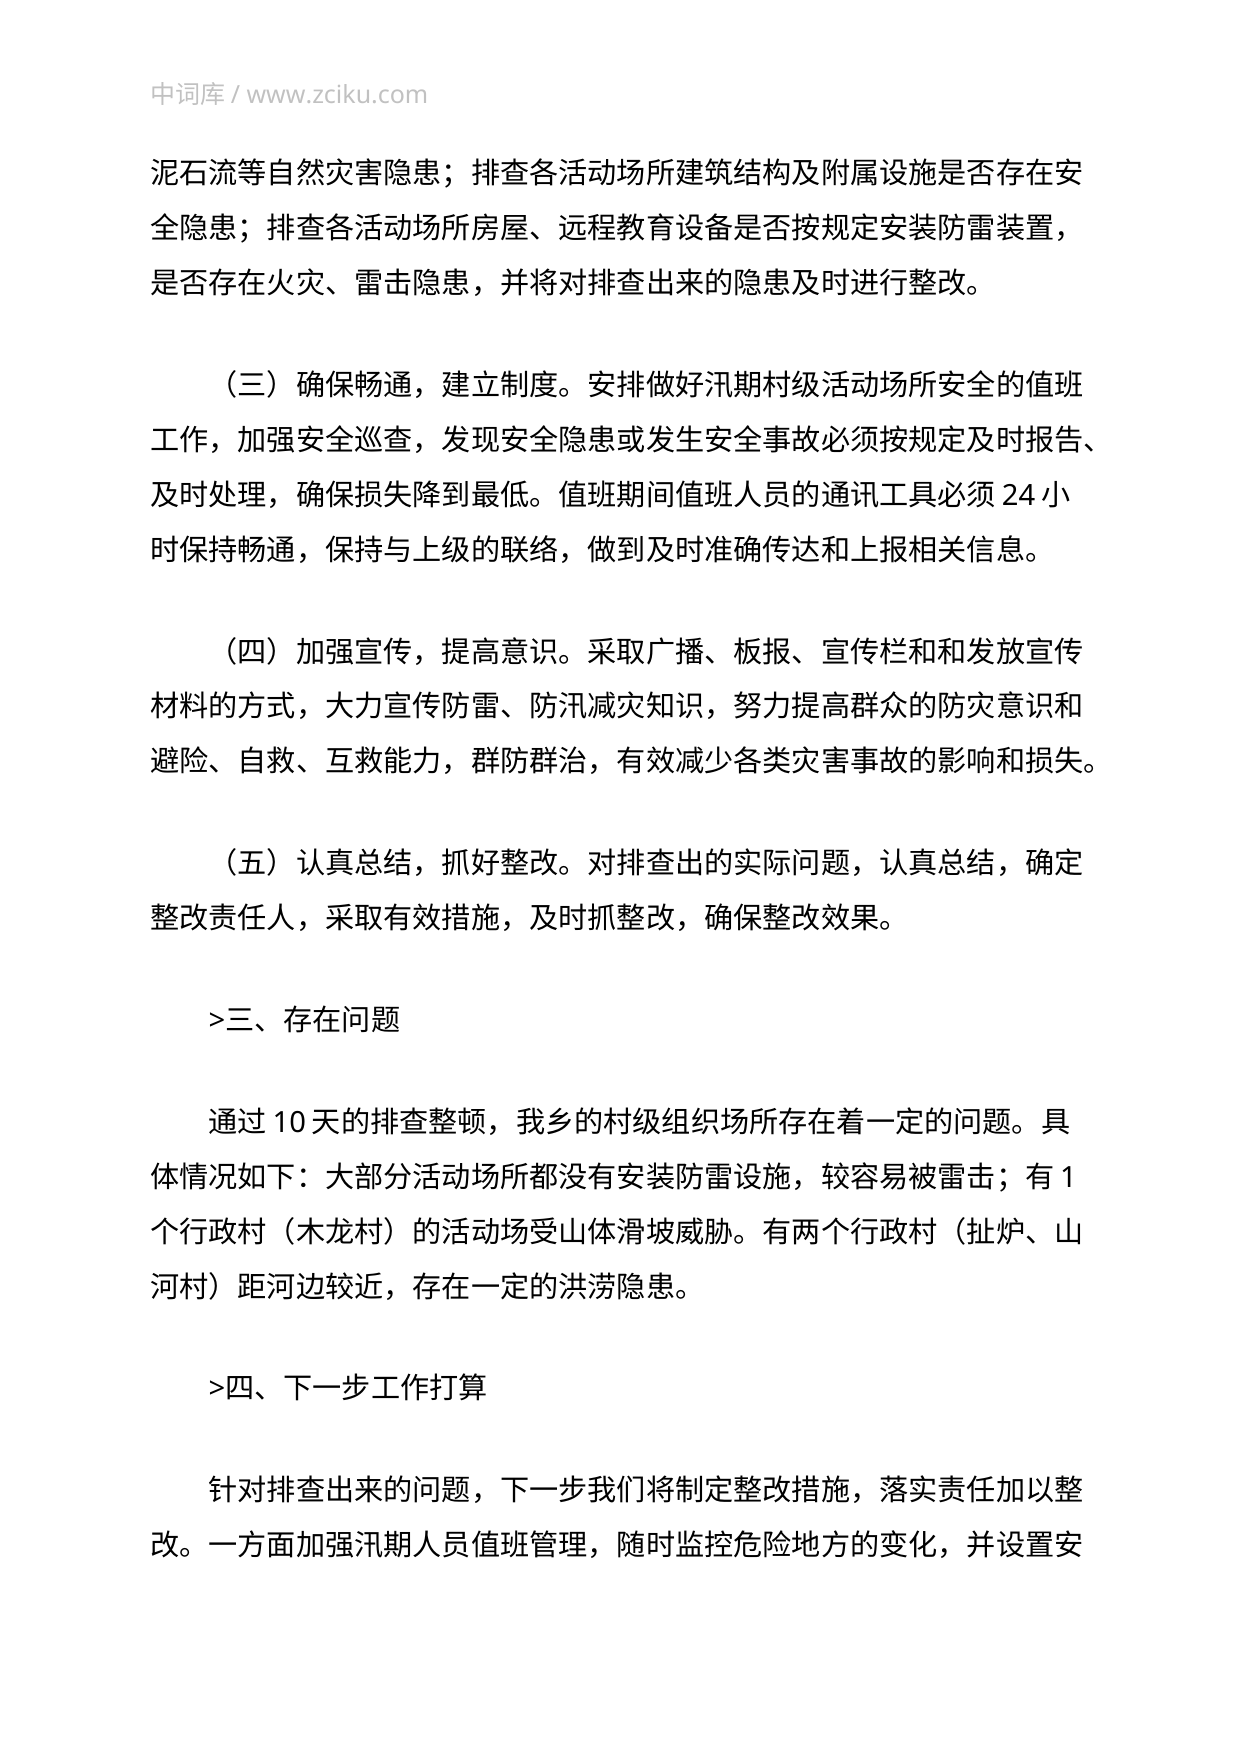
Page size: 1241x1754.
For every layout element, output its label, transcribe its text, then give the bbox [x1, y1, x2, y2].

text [150, 1467, 1090, 1564]
text >三、存在问题 [150, 996, 1090, 1039]
text （四）加强宣传，提高意识。采取广播、板报、宣传栏和和发放宣传材料的方式，大力宣传防雷、防汛减灾知识，努力提高群众的防灾意识和避险、自救、互救能力，群防群治，有效减少各类灾害事故的影响和损失。 [150, 628, 1090, 780]
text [150, 150, 1090, 302]
text （三）确保畅通，建立制度。安排做好汛期村级活动场所安全的值班工作，加强安全巡查，发现安全隐患或发生安全事故必须按规定及时报告、及时处理，确保损失降到最低。值班期间值班人员的通讯工具必须24小时保持畅通，保持与上级的联络，做到及时准确传达和上报相关信息。 [150, 362, 1090, 569]
text 通过10天的排查整顿，我乡的村级组织场所存在着一定的问题。具体情况如下：大部分活动场所都没有安装防雷设施，较容易被雷击；有1个行政村（木龙村）的活动场受山体滑坡威胁。有两个行政村（扯炉、山河村）距河边较近，存在一定的洪涝隐患。 [150, 1098, 1090, 1306]
text （五）认真总结，抓好整改。对排查出的实际问题，认真总结，确定整改责任人，采取有效措施，及时抓整改，确保整改效果。 [150, 840, 1090, 937]
text >四、下一步工作打算 [150, 1365, 1090, 1407]
